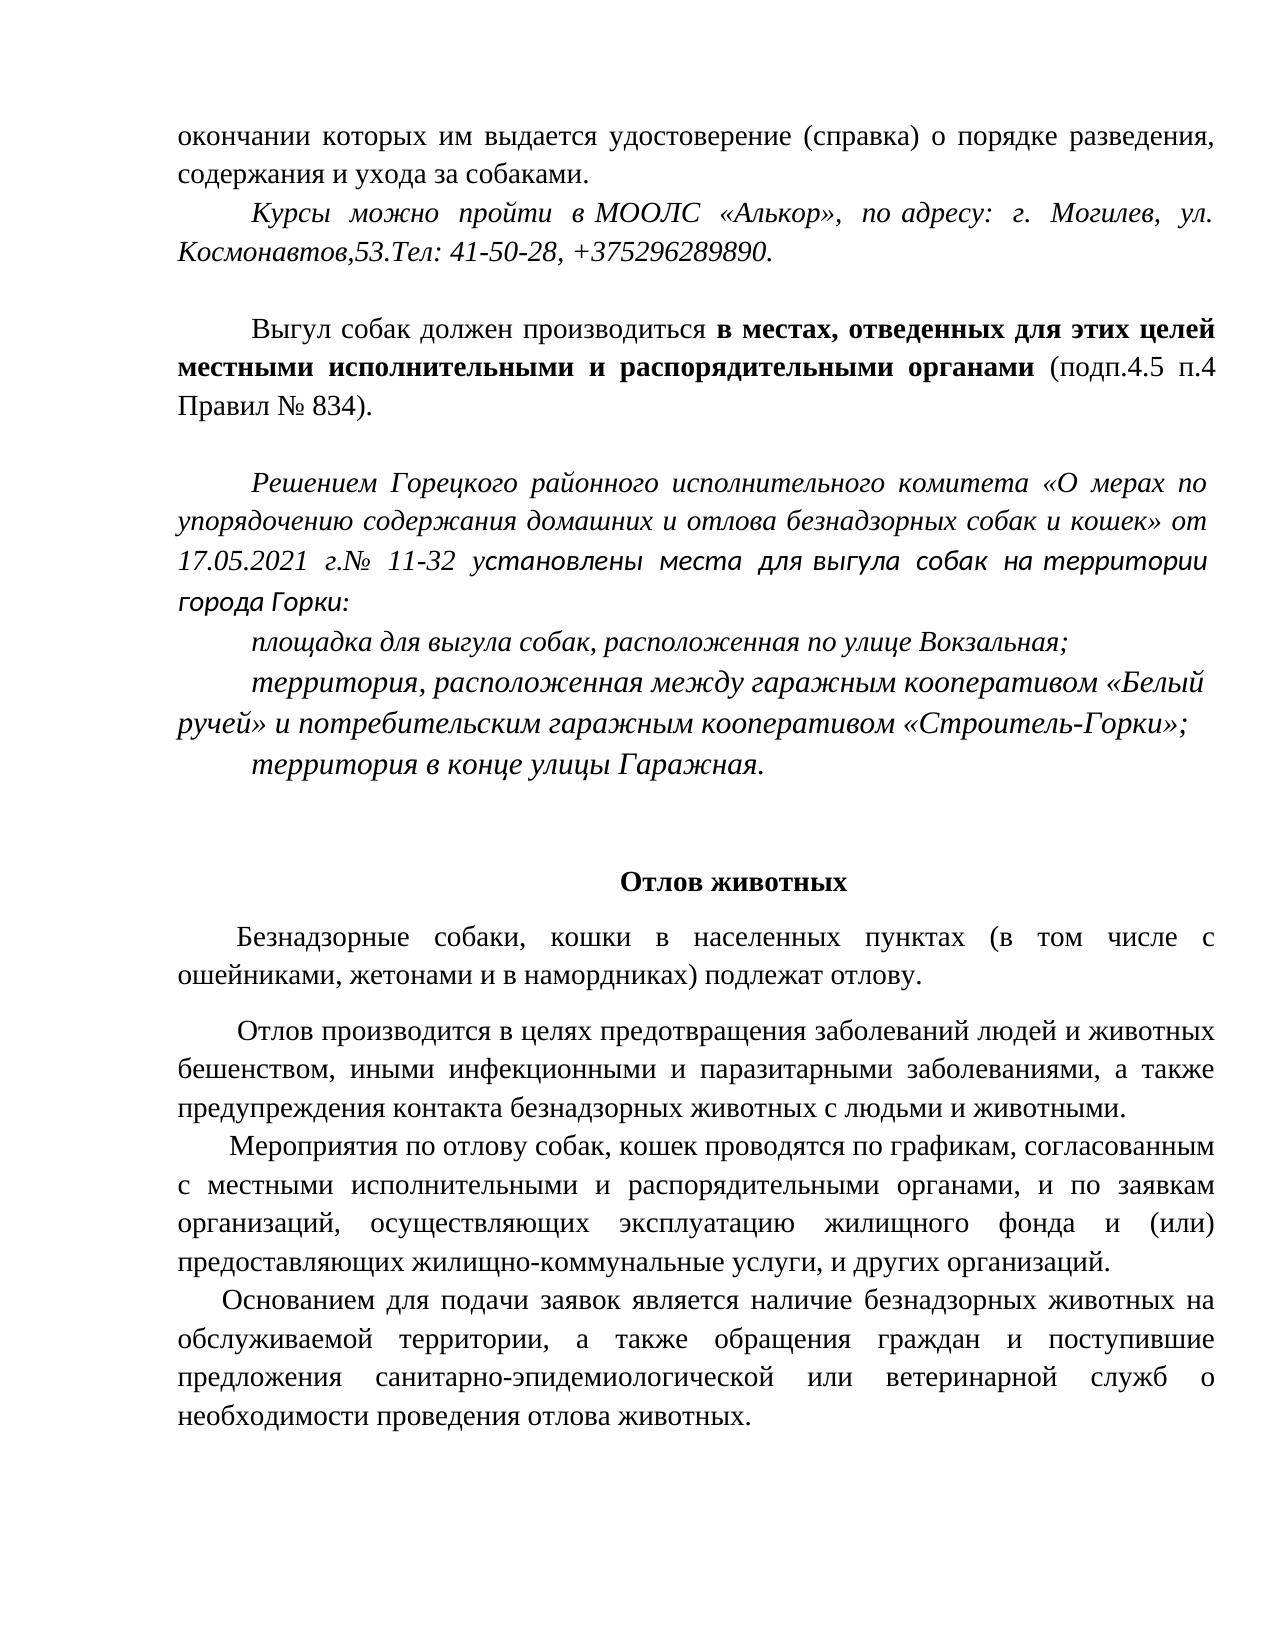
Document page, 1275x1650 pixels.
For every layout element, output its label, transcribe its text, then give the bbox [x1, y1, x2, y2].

text Безнадзорные собаки, кошки в населенных пунктах (в том числе с ошейниками, жетонами и в намордниках) подлежат отлову. [177, 919, 1216, 991]
text Отлов производится в целях предотвращения заболеваний людей и животных бешенством, иными инфекционными и паразитарными заболеваниями, а также предупреждения контакта безнадзорных животных с людьми и животными. [177, 1013, 1216, 1123]
text территория, расположенная между гаражным кооперативом «Белый ручей» и потребительским гаражным кооперативом «Строитель-Горки»; [177, 663, 1216, 740]
text Выгул собак должен производиться в местах, отведенных для этих целей местными исполнительными и распорядительными органами (подп.4.5 п.4 Правил № 834). [177, 311, 1216, 421]
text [177, 118, 1216, 190]
text Мероприятия по отлову собак, кошек проводятся по графикам, согласованным с местными исполнительными и распорядительными органами, и по заявкам организаций, осуществляющих эксплуатацию жилищного фонда и (или) предоставляющих жилищно-коммунальные услуги, и других организаций. [177, 1128, 1216, 1277]
text Курсы можно пройти в МООЛС «Алькор», по адресу: г. Могилев, ул. Космонавтов,53.Тел: 41-50-28, +375296289890. [177, 195, 1216, 267]
text Основанием для подачи заявок является наличие безнадзорных животных на обслуживаемой территории, а также обращения граждан и поступившие предложения санитарно-эпидемиологической или ветеринарной служб о необходимости проведения отлова животных. [177, 1282, 1216, 1432]
text Отлов животных [177, 864, 1216, 897]
text территория в конце улицы Гаражная. [177, 745, 1216, 781]
text площадка для выгула собак, расположенная по улице Вокзальная; [177, 624, 1216, 658]
text Решением Горецкого районного исполнительного комитета «О мерах по упорядочению содержания домашних и отлова безнадзорных собак и кошек» от 17.05.2021 г.№ 11-32 установлены места для выгула собак на территории города Горки: [177, 465, 1211, 619]
